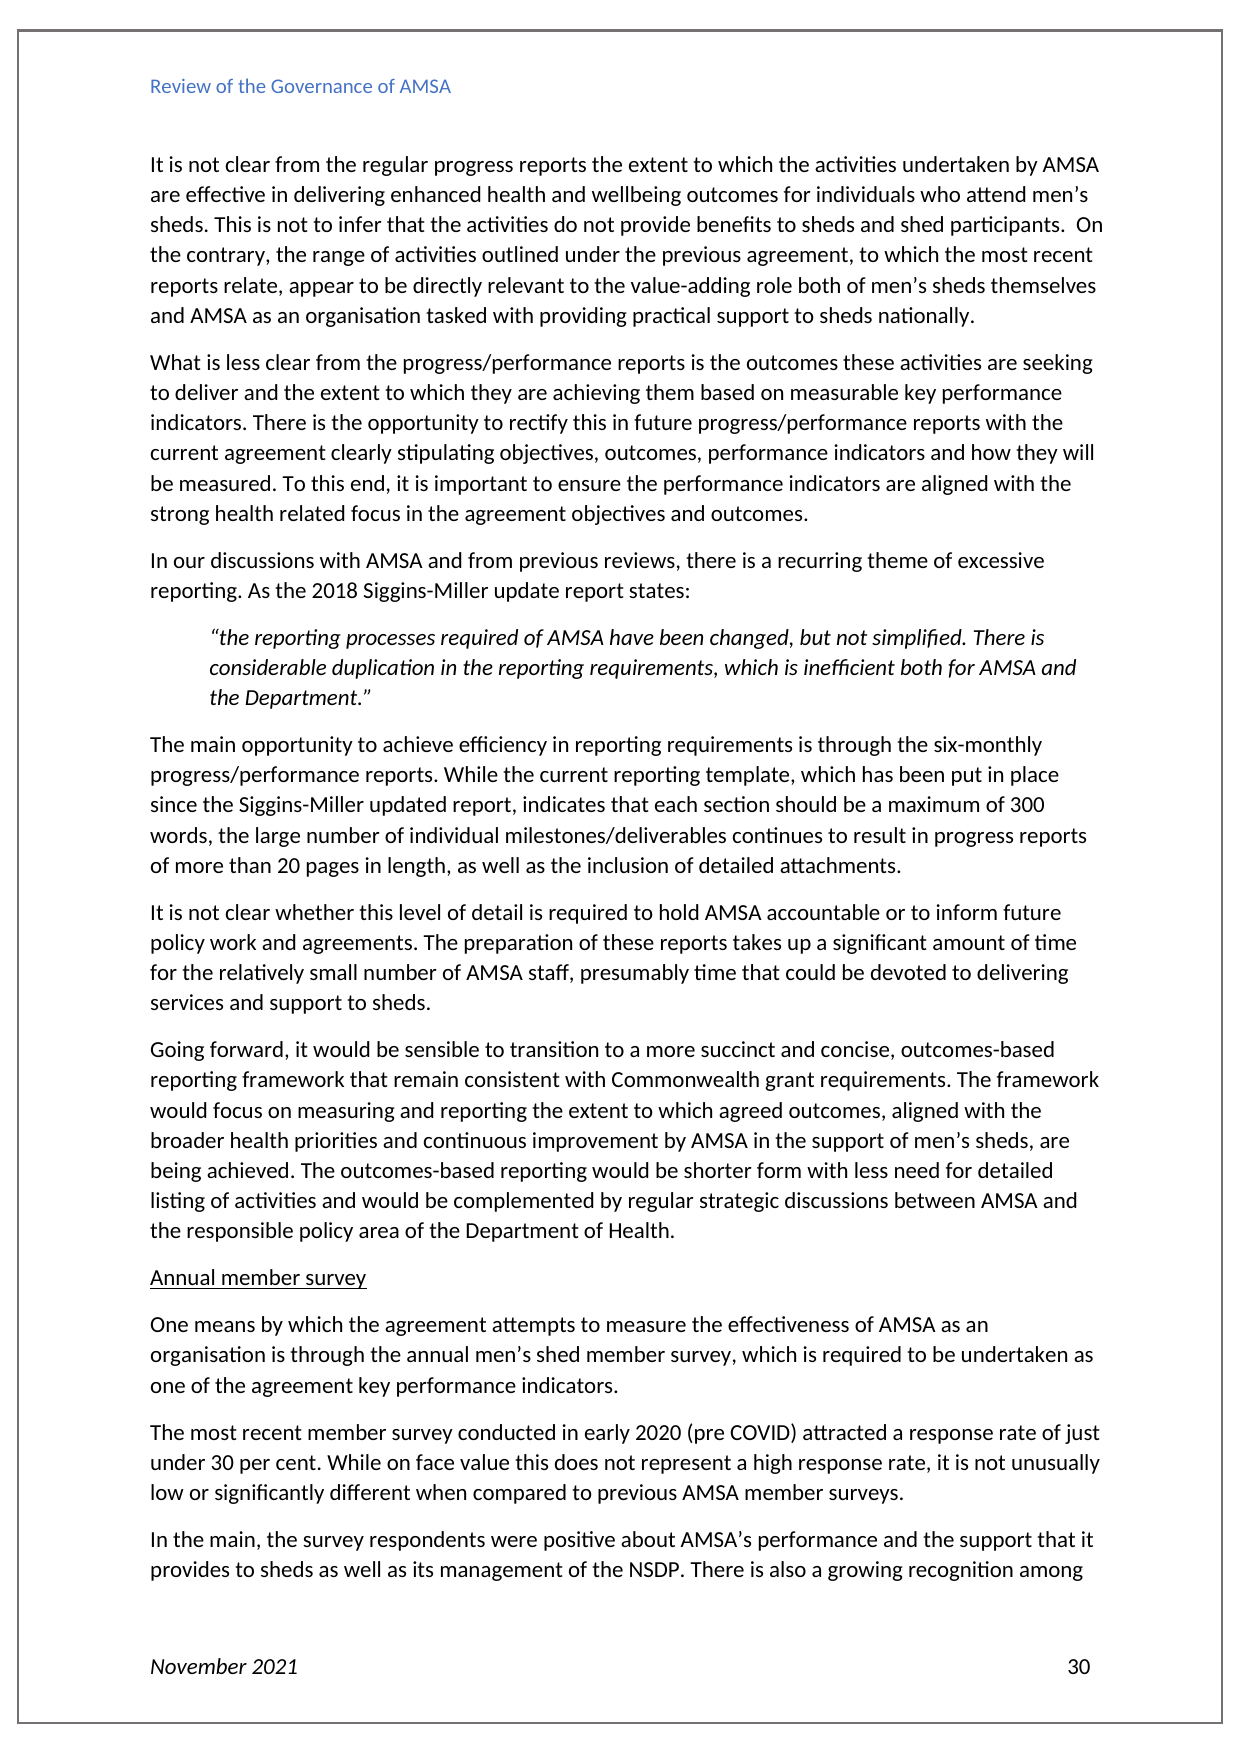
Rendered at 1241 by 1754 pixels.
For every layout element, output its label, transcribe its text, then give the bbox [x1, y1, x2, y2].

text One means by which the agreement attempts to measure the effectiveness of AMSA as an organisation is through the annual men’s shed member survey, which is required to be undertaken as one of the agreement key performance indicators. [150, 1310, 1107, 1399]
text It is not clear from the regular progress reports the extent to which the activities undertaken by AMSA are effective in delivering enhanced health and wellbeing outcomes for individuals who attend men’s sheds. This is not to infer that the activities do not provide benefits to sheds and shed participants. On the contrary, the range of activities outlined under the previous agreement, to which the most recent reports relate, appear to be directly relevant to the value-adding role both of men’s sheds themselves and AMSA as an organisation tasked with providing practical support to sheds nationally. [150, 150, 1107, 329]
text The most recent member survey conducted in early 2020 (pre COVID) attracted a response rate of just under 30 per cent. While on face value this does not represent a high response rate, it is not unusually low or significantly different when compared to previous AMSA member surveys. [150, 1418, 1107, 1506]
text What is less clear from the progress/performance reports is the outcomes these activities are seeking to deliver and the extent to which they are achieving them based on measurable key performance indicators. There is the opportunity to rectify this in future progress/performance reports with the current agreement clearly stipulating objectives, outcomes, performance indicators and how they will be measured. To this end, it is important to ensure the performance indicators are aligned with the strong health related focus in the agreement objectives and outcomes. [150, 348, 1107, 527]
text In our discussions with AMSA and from previous reviews, there is a recurring theme of excessive reporting. As the 2018 Siggins-Miller update report states: [150, 546, 1107, 604]
text Going forward, it would be sensible to transition to a more succinct and concise, outcomes-based reporting framework that remain consistent with Commonwealth grant requirements. The framework would focus on measuring and reporting the extent to which agreed outcomes, aligned with the broader health priorities and continuous improvement by AMSA in the support of men’s sheds, are being achieved. The outcomes-based reporting would be shorter form with less need for detailed listing of activities and would be complemented by regular strategic discussions between AMSA and the responsible policy area of the Department of Health. [150, 1035, 1107, 1245]
text It is not clear whether this level of detail is required to hold AMSA accountable or to inform future policy work and agreements. The preparation of these reports takes up a significant amount of time for the relatively small number of AMSA staff, presumably time that could be devoted to delivering services and support to sheds. [150, 898, 1107, 1017]
text The main opportunity to achieve efficiency in reporting requirements is through the six-monthly progress/performance reports. While the current reporting template, which has been put in place since the Siggins-Miller updated report, indicates that each section should be a maximum of 300 words, the large number of individual milestones/deliverables continues to result in progress reports of more than 20 pages in length, as well as the inclusion of detailed attachments. [150, 730, 1107, 879]
text “the reporting processes required of AMSA have been changed, but not simplified. There is considerable duplication in the reporting requirements, which is inefficient both for AMSA and the Department.” [209, 623, 1107, 711]
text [150, 1525, 1107, 1583]
subtitle Annual member survey [150, 1263, 1107, 1292]
